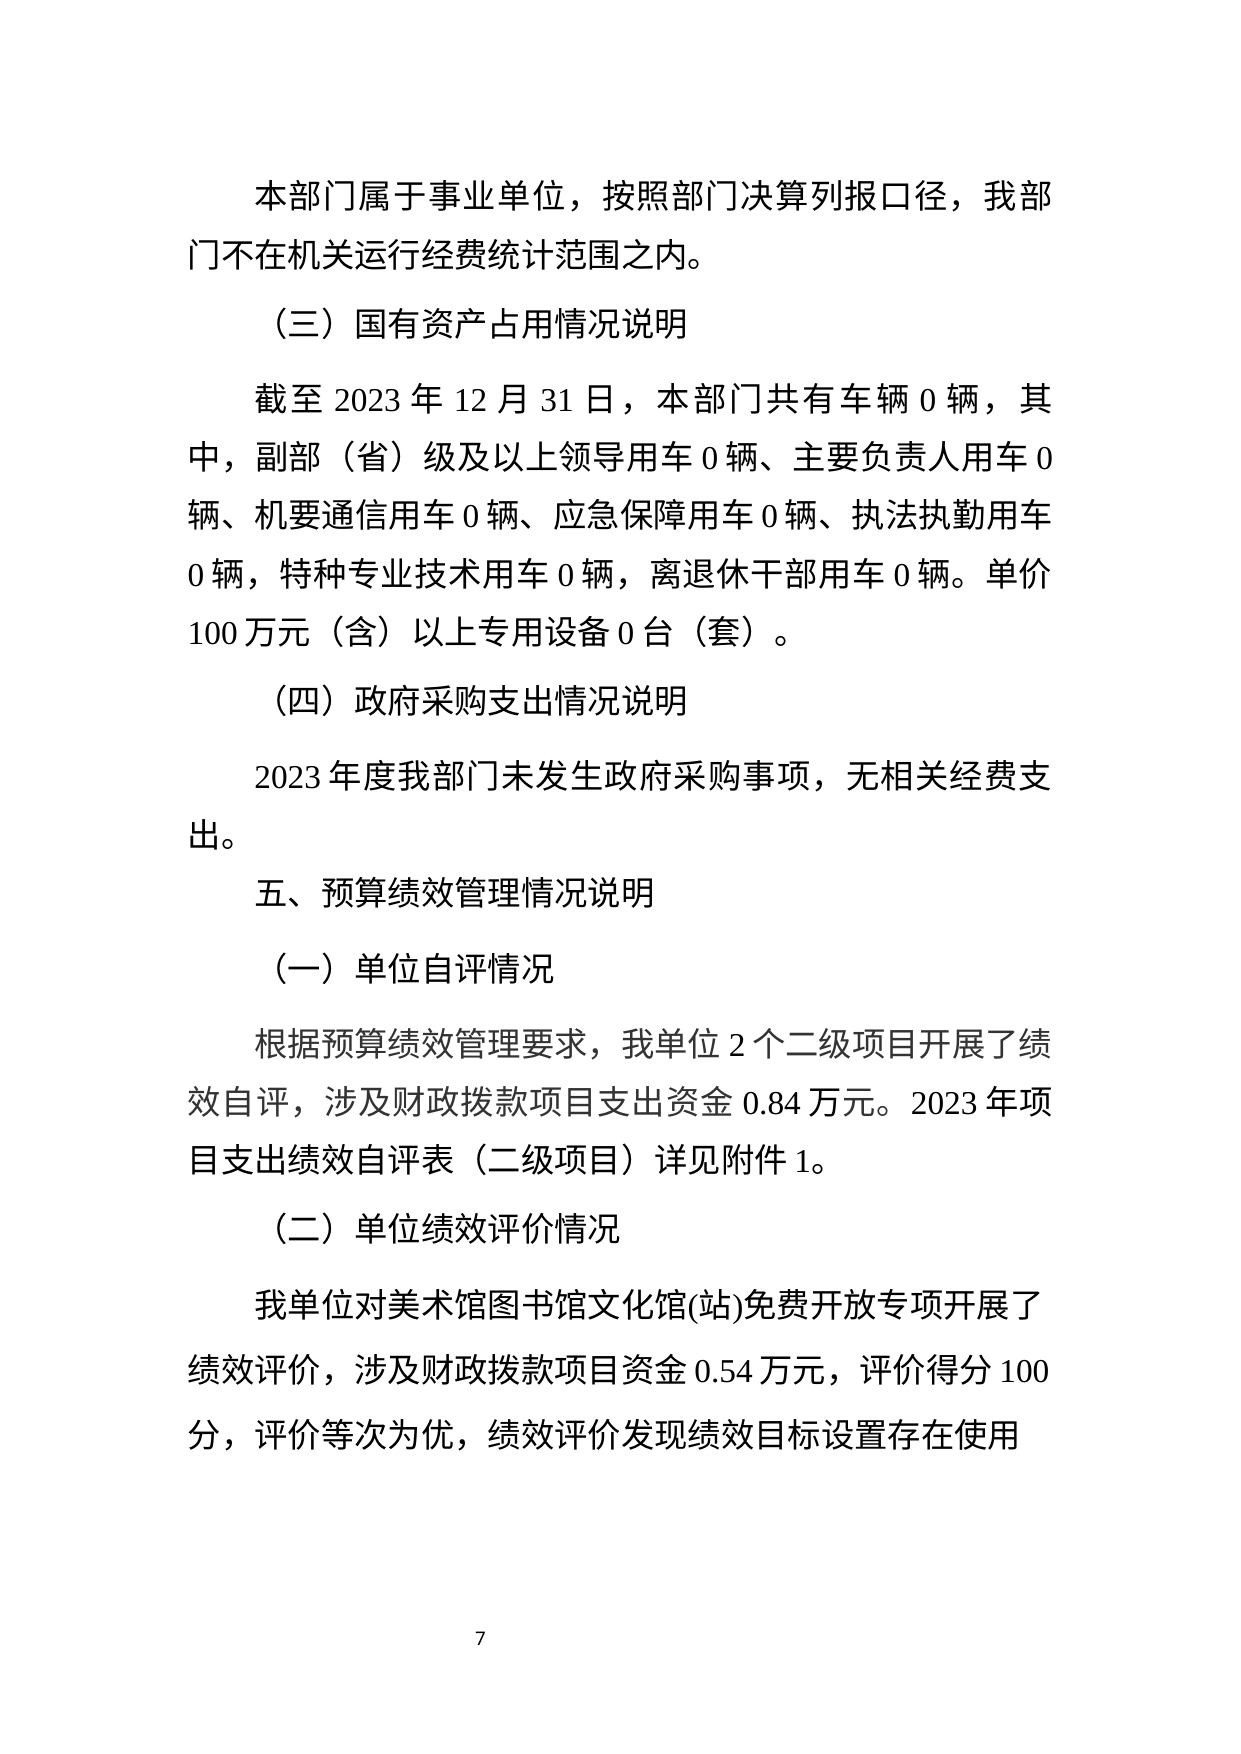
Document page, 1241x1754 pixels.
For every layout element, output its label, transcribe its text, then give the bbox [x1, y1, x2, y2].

text （二）单位绩效评价情况 [187, 1195, 1053, 1260]
text 2023年度我部门未发生政府采购事项，无相关经费支出。 [187, 742, 1053, 859]
text 五、预算绩效管理情况说明 [187, 859, 1053, 924]
text （四）政府采购支出情况说明 [187, 667, 1053, 732]
text 本部门属于事业单位，按照部门决算列报口径，我部门不在机关运行经费统计范围之内。 [187, 162, 1053, 279]
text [187, 1270, 1053, 1465]
text （三）国有资产占用情况说明 [187, 289, 1053, 354]
text （一）单位自评情况 [187, 934, 1053, 999]
text 截至2023年12月31日，本部门共有车辆0辆，其中，副部（省）级及以上领导用车0辆、主要负责人用车0辆、机要通信用车0辆、应急保障用车0辆、执法执勤用车0辆，特种专业技术用车0辆，离退休干部用车0辆。单价100万元（含）以上专用设备0台（套）。 [187, 364, 1053, 656]
text 根据预算绩效管理要求，我单位2个二级项目开展了绩效自评，涉及财政拨款项目支出资金0.84万元。2023年项目支出绩效自评表（二级项目）详见附件1。 [187, 1009, 1053, 1184]
